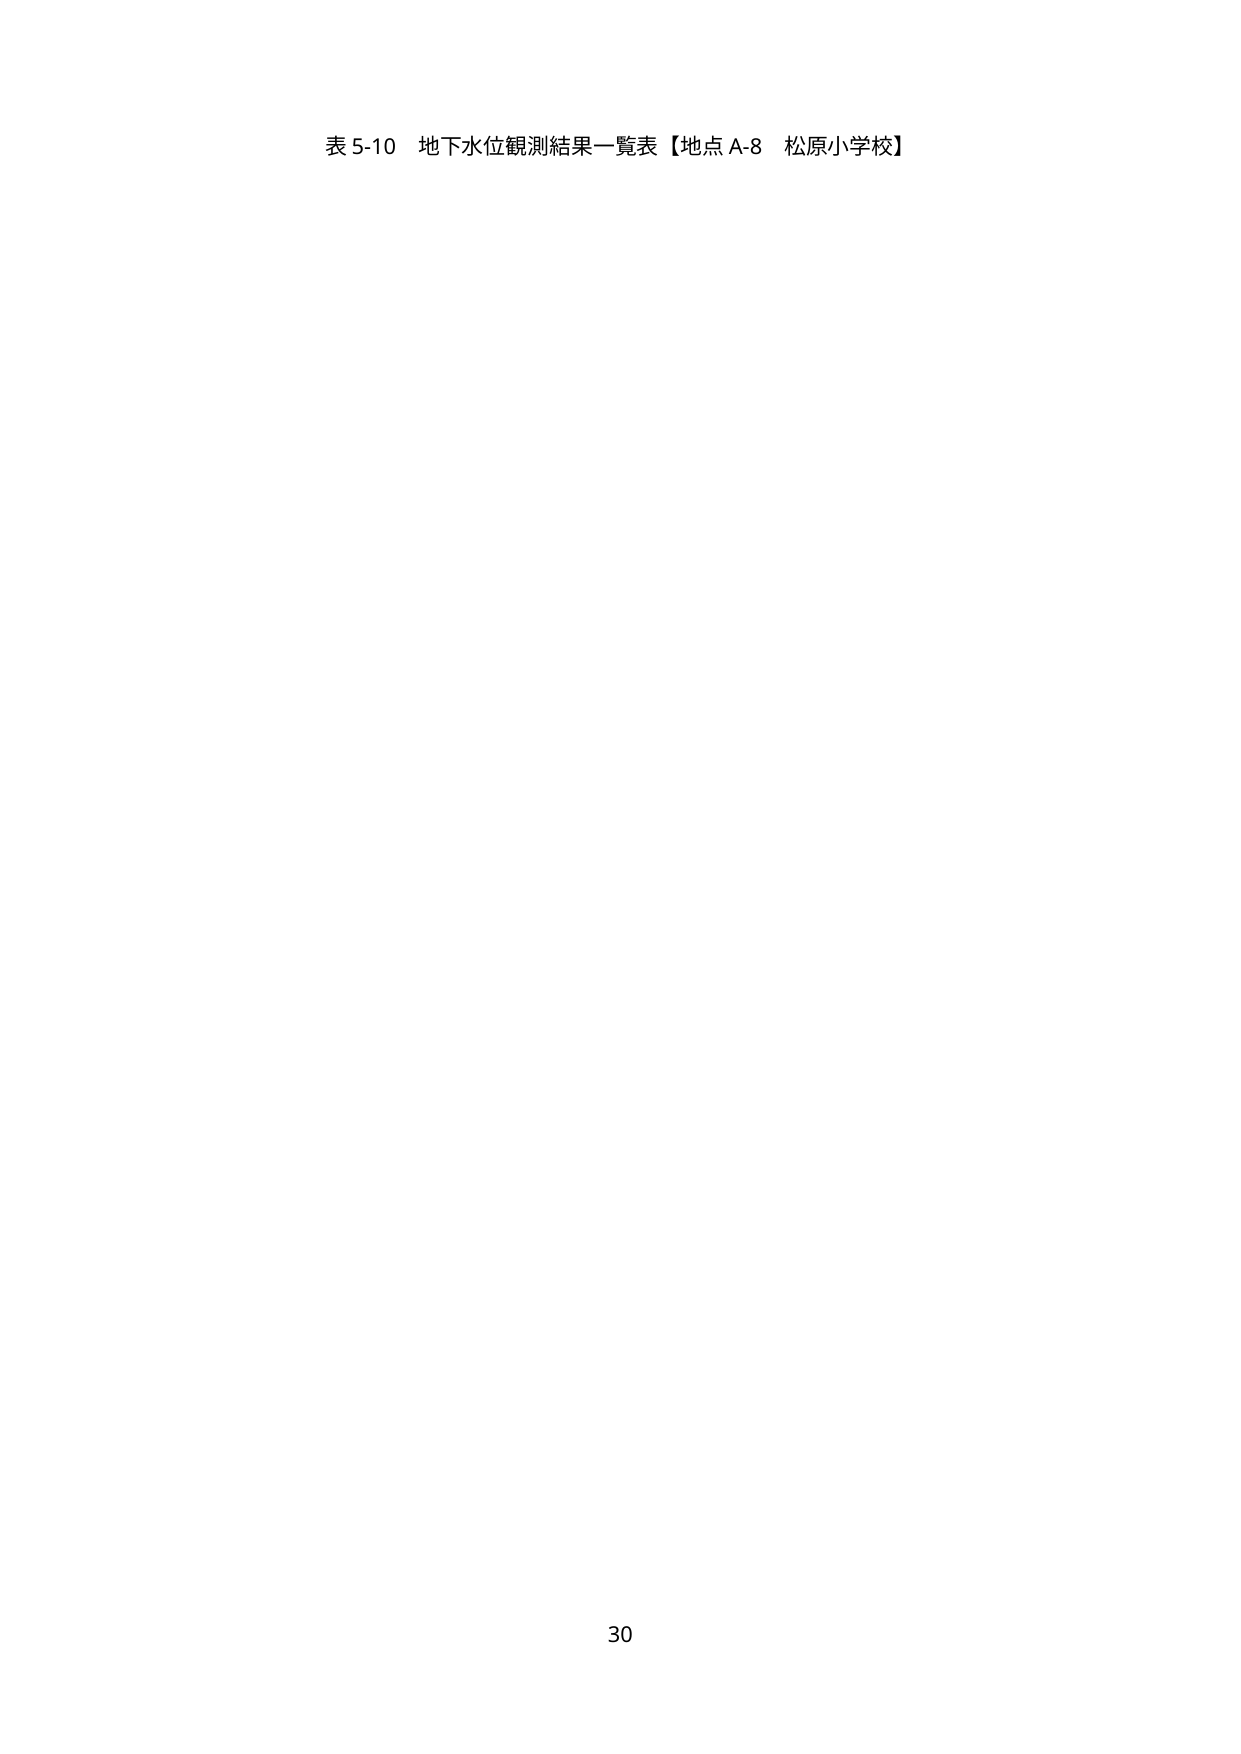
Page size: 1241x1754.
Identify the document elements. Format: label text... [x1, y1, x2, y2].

text 表5-10 地下水位観測結果一覧表【地点A-8 松原小学校】 [128, 129, 1112, 161]
